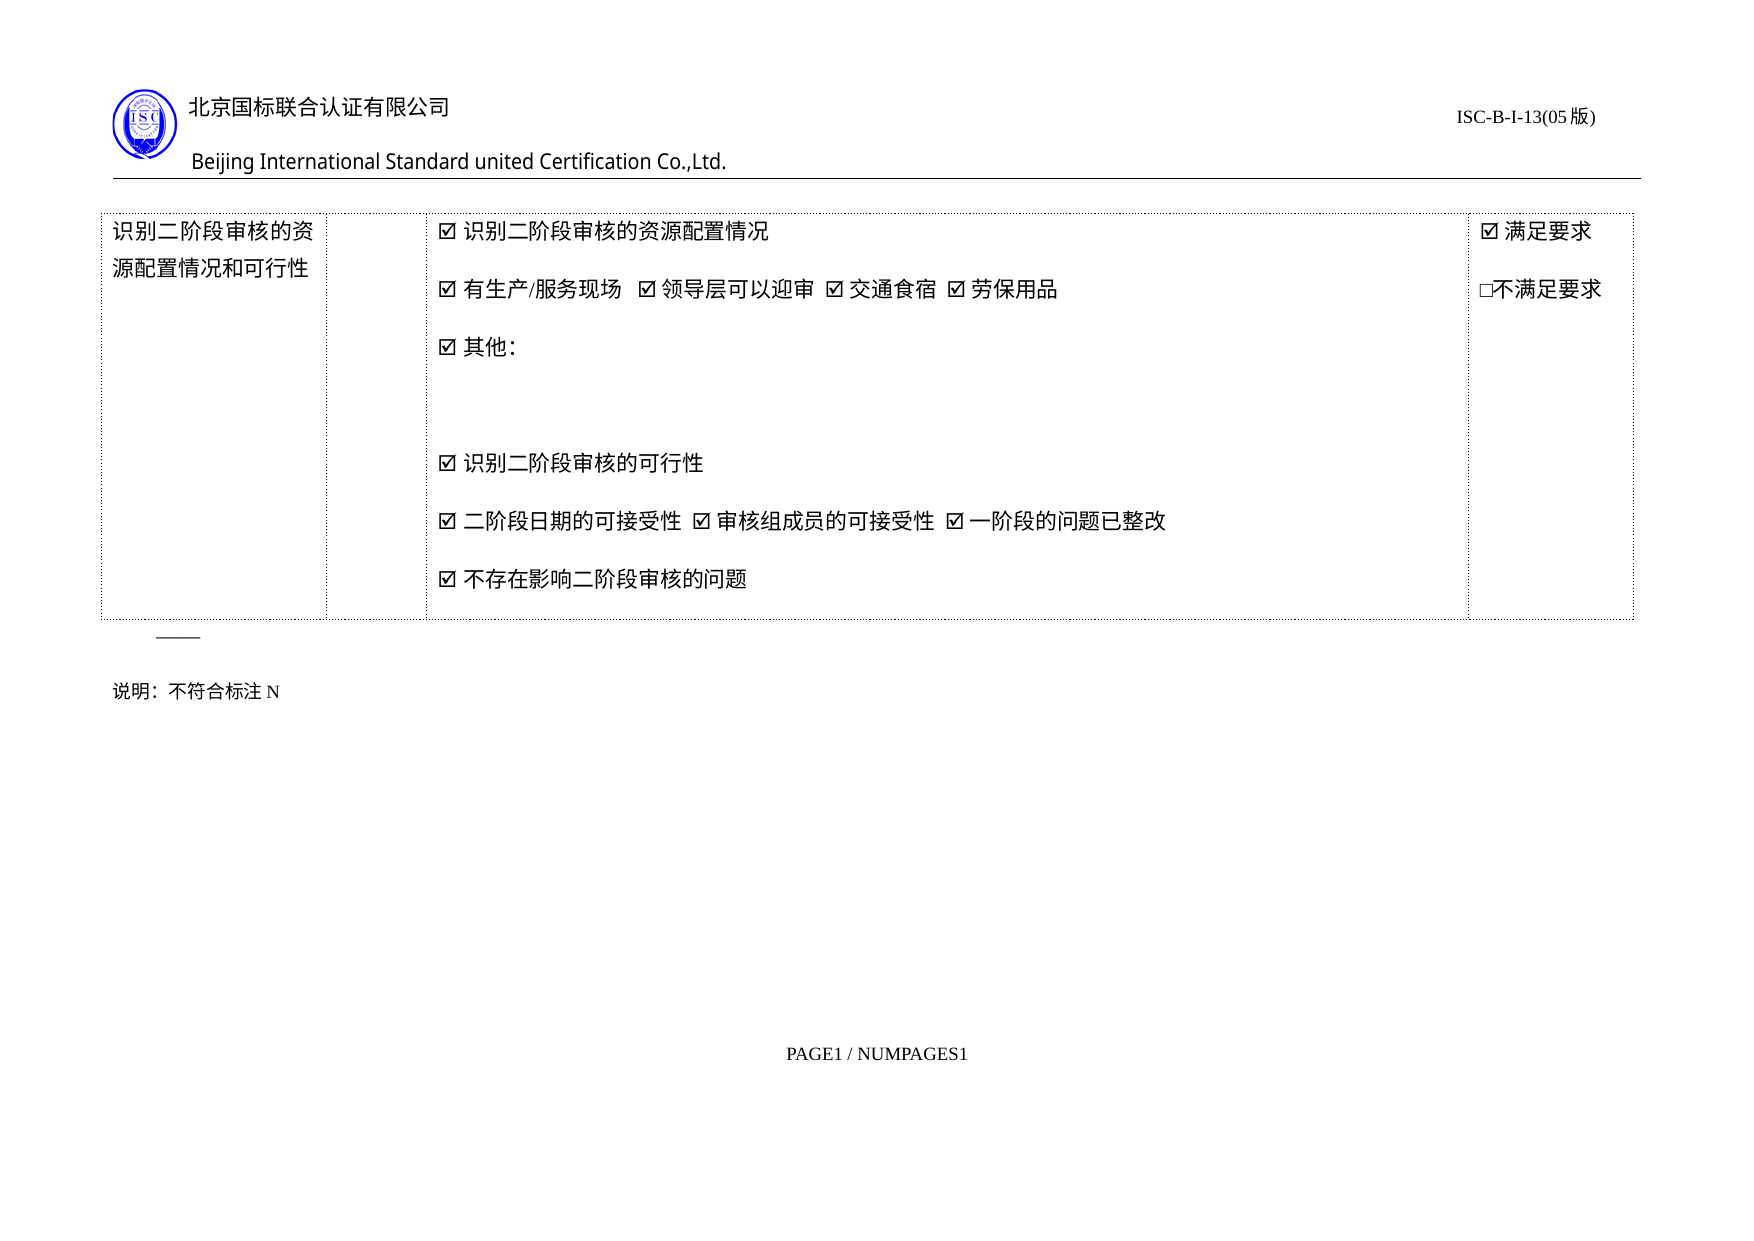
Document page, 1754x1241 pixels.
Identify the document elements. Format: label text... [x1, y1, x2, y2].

table_cell 识别二阶段审核的资源配置情况 有生产/服务现场 领导层可以迎审 交通食宿 劳保用品 其他： 识别二阶段审核的可行性 二阶段日期的可接受性 审核组成员的可接受性 一阶段的问题已整改 不存在影响二阶段审核的问题 [426, 213, 1468, 619]
table_cell [326, 213, 426, 619]
text —— [112, 620, 1641, 652]
table_cell 识别二阶段审核的资源配置情况和可行性 [101, 213, 326, 619]
picture [112, 89, 180, 158]
table_cell 满足要求 □不满足要求 [1468, 213, 1633, 619]
text 说明：不符合标注N [112, 677, 1641, 704]
